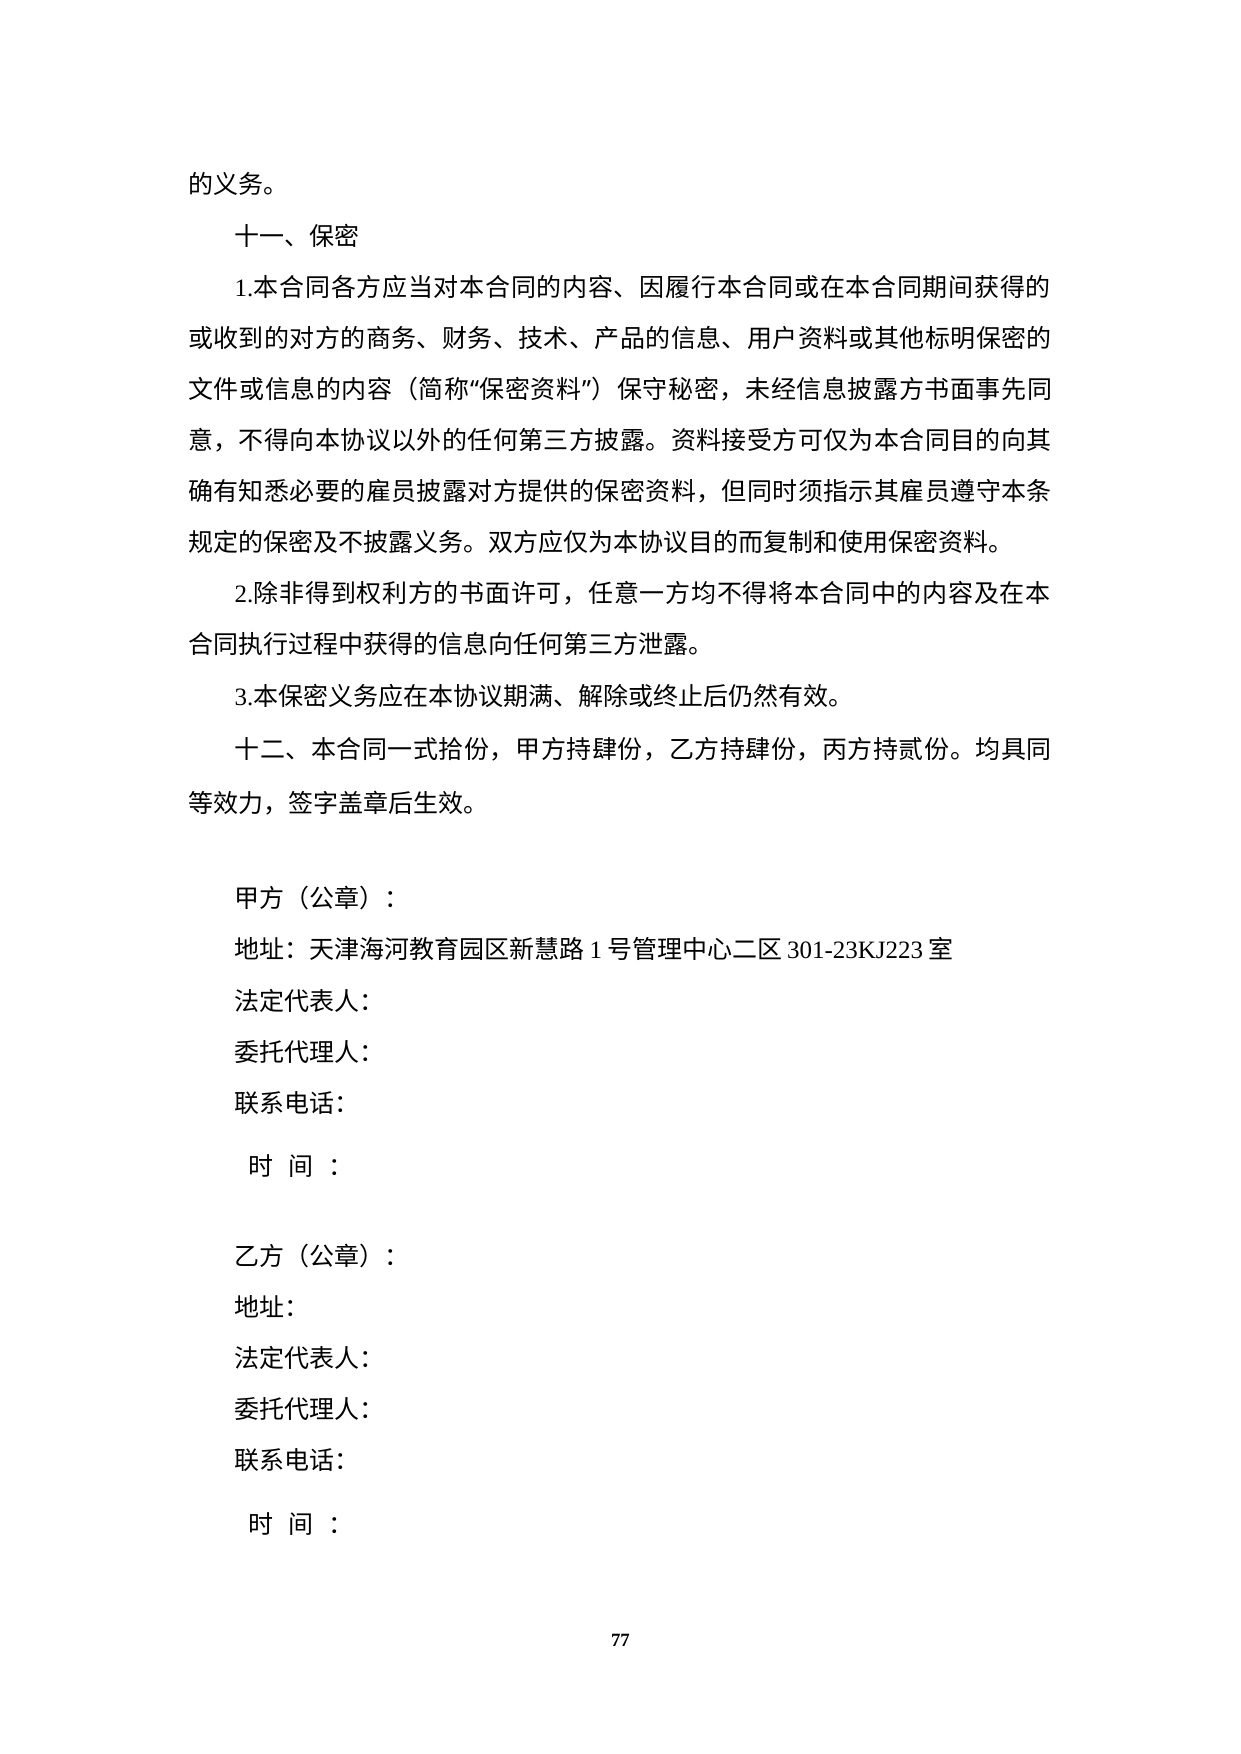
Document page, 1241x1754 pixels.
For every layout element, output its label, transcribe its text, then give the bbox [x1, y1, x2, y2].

text 法定代表人： [188, 983, 1052, 1017]
text 联系电话： [188, 1085, 1052, 1119]
text 地址： [188, 1290, 1052, 1324]
text 时间： [188, 1136, 1052, 1196]
text 时间： [188, 1494, 1052, 1553]
text 2.除非得到权利方的书面许可，任意一方均不得将本合同中的内容及在本合同执行过程中获得的信息向任何第三方泄露。 [188, 576, 1052, 661]
text 3.本保密义务应在本协议期满、解除或终止后仍然有效。 [188, 678, 1052, 712]
text 委托代理人： [188, 1034, 1052, 1068]
text 联系电话： [188, 1443, 1052, 1477]
text 地址：天津海河教育园区新慧路1号管理中心二区301-23KJ223室 [188, 932, 1052, 966]
text 1.本合同各方应当对本合同的内容、因履行本合同或在本合同期间获得的或收到的对方的商务、财务、技术、产品的信息、用户资料或其他标明保密的文件或信息的内容（简称“保密资料”）保守秘密，未经信息披露方书面事先同意，不得向本协议以外的任何第三方披露。资料接受方可仅为本合同目的向其确有知悉必要的雇员披露对方提供的保密资料，但同时须指示其雇员遵守本条规定的保密及不披露义务。双方应仅为本协议目的而复制和使用保密资料。 [188, 270, 1052, 559]
text 十二、本合同一式拾份，甲方持肆份，乙方持肆份，丙方持贰份。均具同等效力，签字盖章后生效。 [188, 729, 1052, 820]
text 委托代理人： [188, 1392, 1052, 1426]
text 十一、保密 [188, 219, 1052, 253]
text 甲方（公章）： [188, 881, 1052, 915]
text 法定代表人： [188, 1341, 1052, 1375]
text 乙方（公章）： [188, 1239, 1052, 1273]
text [188, 164, 1052, 201]
